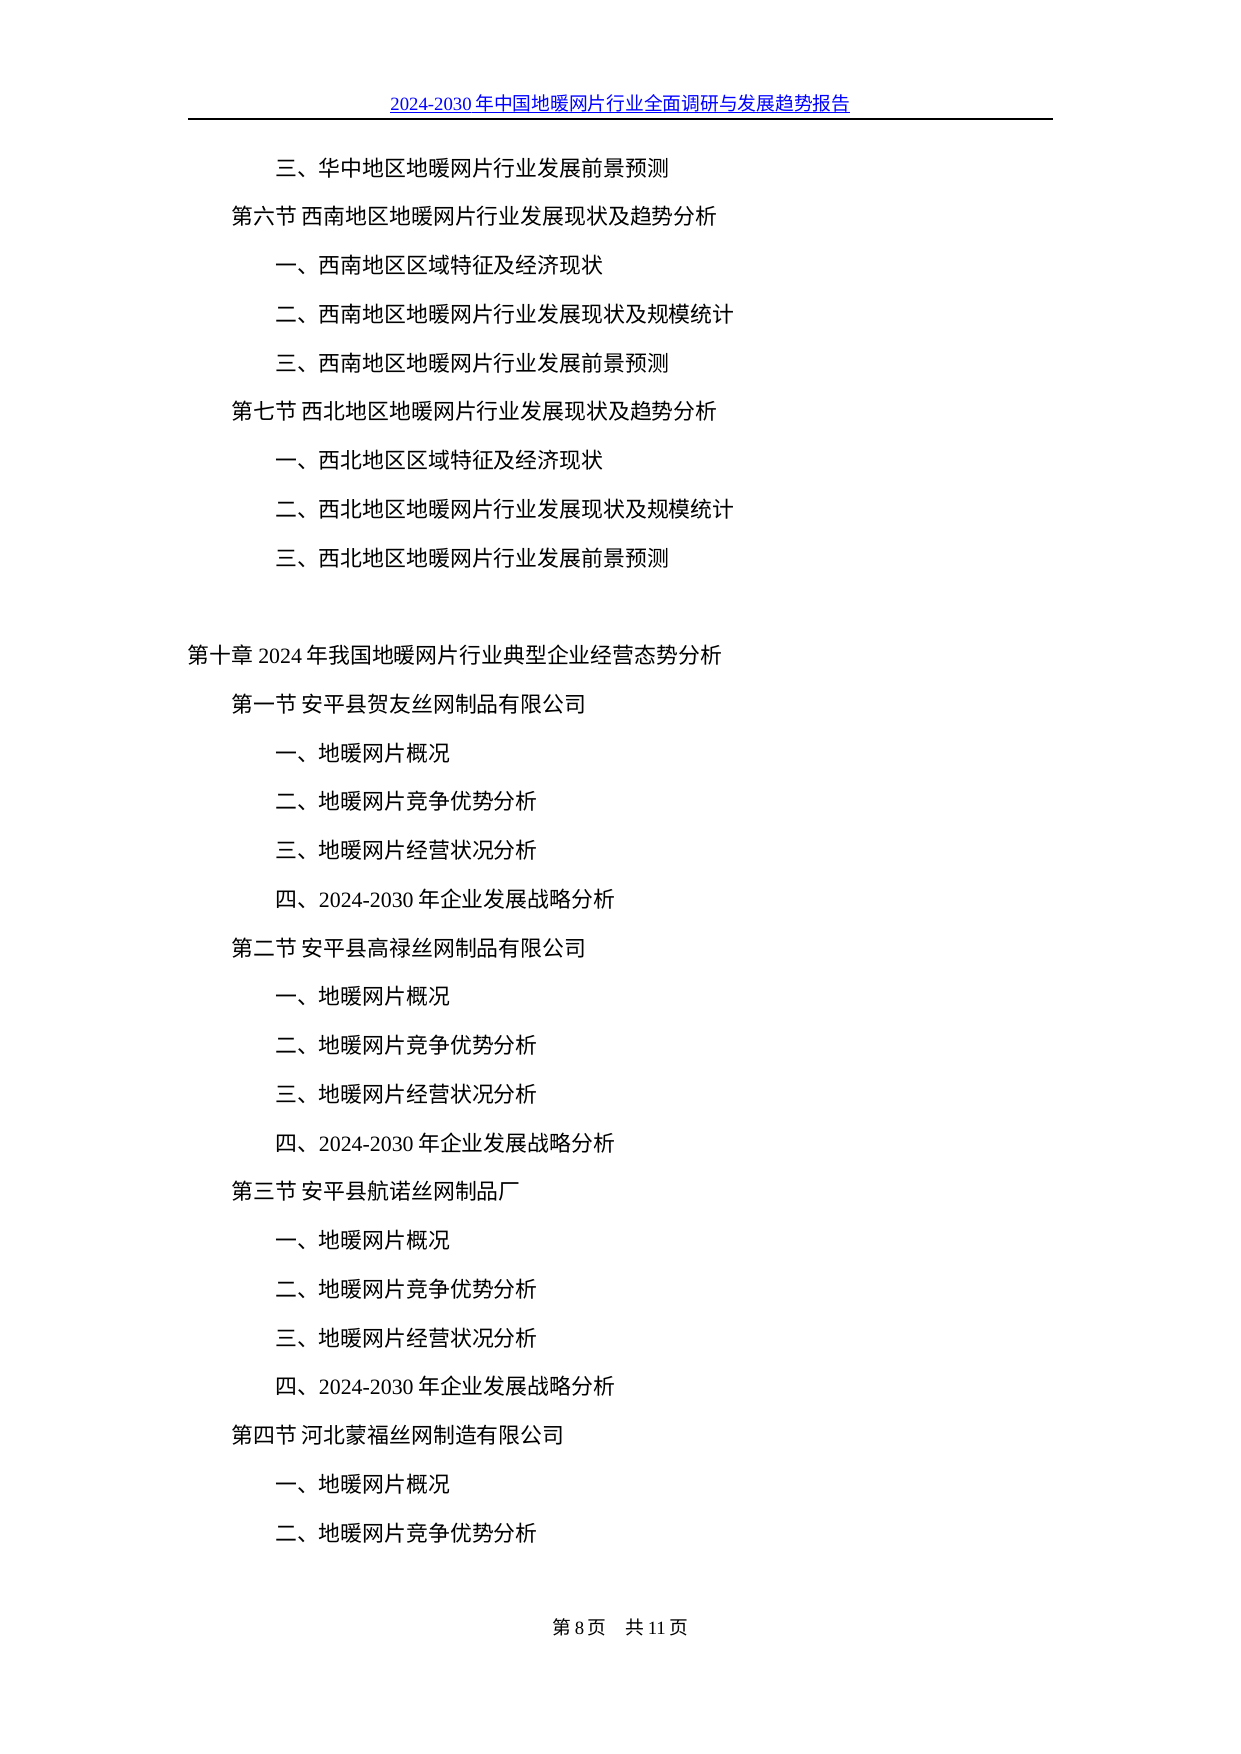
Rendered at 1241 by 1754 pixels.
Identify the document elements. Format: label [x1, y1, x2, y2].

text [187, 150, 1053, 1548]
